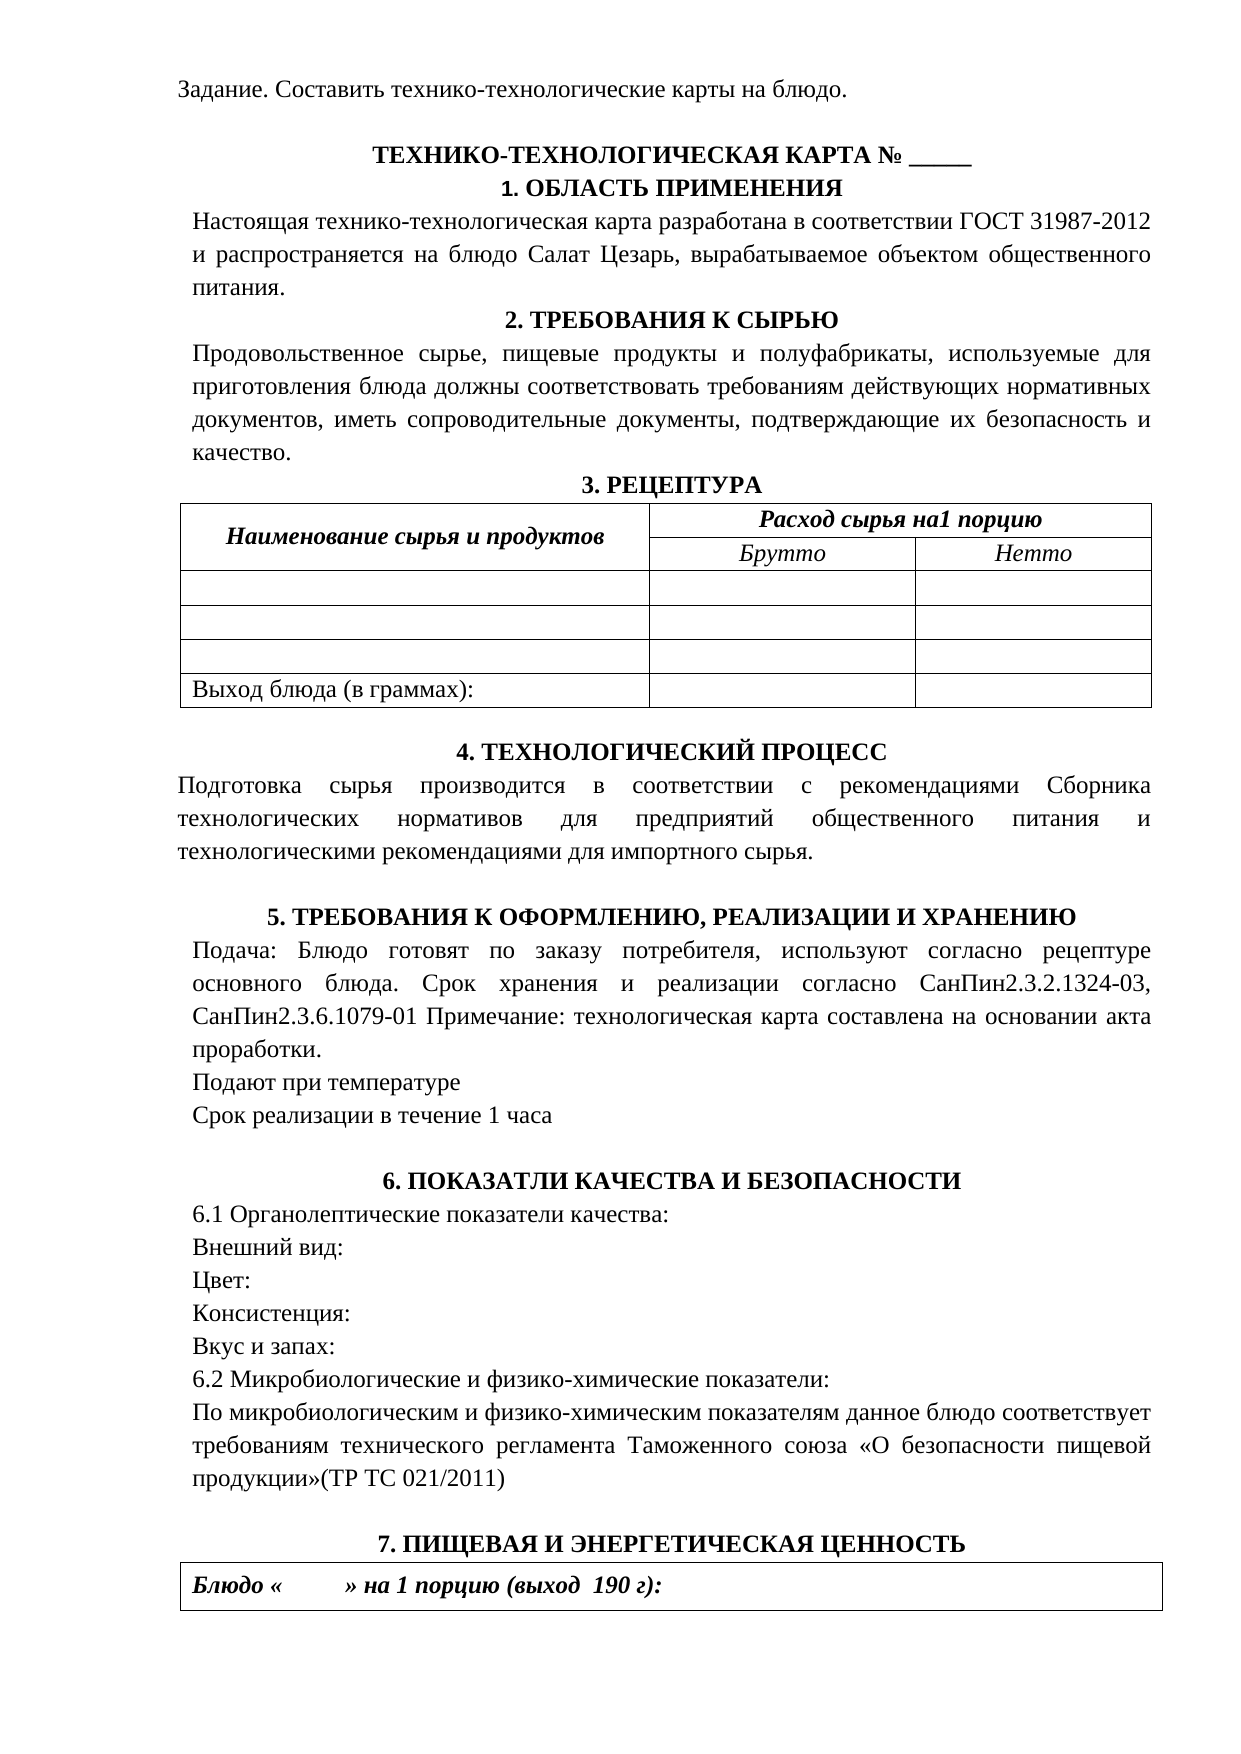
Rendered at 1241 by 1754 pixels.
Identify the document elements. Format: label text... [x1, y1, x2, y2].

text 7. ПИЩЕВАЯ И ЭНЕРГЕТИЧЕСКАЯ ЦЕННОСТЬ [192, 1529, 1152, 1558]
text По микробиологическим и физико-химическим показателям данное блюдо соответствует требованиям технического регламента Таможенного союза «О безопасности пищевой продукции»(ТР ТС 021/2011) [192, 1397, 1152, 1492]
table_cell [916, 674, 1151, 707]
text Цвет: [192, 1265, 1152, 1294]
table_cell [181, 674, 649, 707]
text 6.1 Органолептические показатели качества: [192, 1199, 1152, 1228]
text 3. РЕЦЕПТУРА [192, 470, 1152, 499]
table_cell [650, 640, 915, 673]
text 6.2 Микробиологические и физико-химические показатели: [192, 1364, 1152, 1393]
text Срок реализации в течение 1 часа [192, 1100, 1152, 1129]
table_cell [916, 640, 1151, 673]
text Продовольственное сырье, пищевые продукты и полуфабрикаты, используемые для приготовления блюда должны соответствовать требованиям действующих нормативных документов, иметь сопроводительные документы, подтверждающие их безопасность и качество. [192, 338, 1152, 466]
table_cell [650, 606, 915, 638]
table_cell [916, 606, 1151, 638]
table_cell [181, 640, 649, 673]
text Подают при температуре [192, 1067, 1152, 1096]
text 2. ТРЕБОВАНИЯ К СЫРЬЮ [192, 305, 1152, 334]
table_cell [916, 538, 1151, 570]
text Консистенция: [192, 1298, 1152, 1327]
text 4. ТЕХНОЛОГИЧЕСКИЙ ПРОЦЕСС [192, 737, 1152, 765]
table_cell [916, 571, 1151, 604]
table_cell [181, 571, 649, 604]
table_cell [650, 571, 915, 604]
text Подача: Блюдо готовят по заказу потребителя, используют согласно рецептуре основного блюда. Срок хранения и реализации согласно СанПин2.3.2.1324-03, СанПин2.3.6.1079-01 Примечание: технологическая карта составлена на основании акта проработки. [192, 935, 1152, 1063]
text 5. ТРЕБОВАНИЯ К ОФОРМЛЕНИЮ, РЕАЛИЗАЦИИ И ХРАНЕНИЮ [192, 902, 1152, 931]
subtitle Задание. Составить технико-технологические карты на блюдо. [177, 74, 1152, 103]
text 6. ПОКАЗАТЛИ КАЧЕСТВА И БЕЗОПАСНОСТИ [192, 1166, 1152, 1195]
text Вкус и запах: [192, 1331, 1152, 1360]
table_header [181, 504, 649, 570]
text ТЕХНИКО-ТЕХНОЛОГИЧЕСКАЯ КАРТА № _____ [192, 140, 1152, 169]
text Внешний вид: [192, 1232, 1152, 1261]
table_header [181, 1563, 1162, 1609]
text Настоящая технико-технологическая карта разработана в соответствии ГОСТ 31987-2012 и распространяется на блюдо Салат Цезарь, вырабатываемое объектом общественного питания. [192, 206, 1152, 301]
list Подготовка сырья производится в соответствии с рекомендациями Сборника технологических нормативов для предприятий общественного питания и технологическими рекомендациями для импортного сырья. [177, 770, 1152, 864]
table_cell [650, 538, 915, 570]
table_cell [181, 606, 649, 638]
text 1. ОБЛАСТЬ ПРИМЕНЕНИЯ [192, 173, 1152, 202]
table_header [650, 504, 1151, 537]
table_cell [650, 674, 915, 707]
